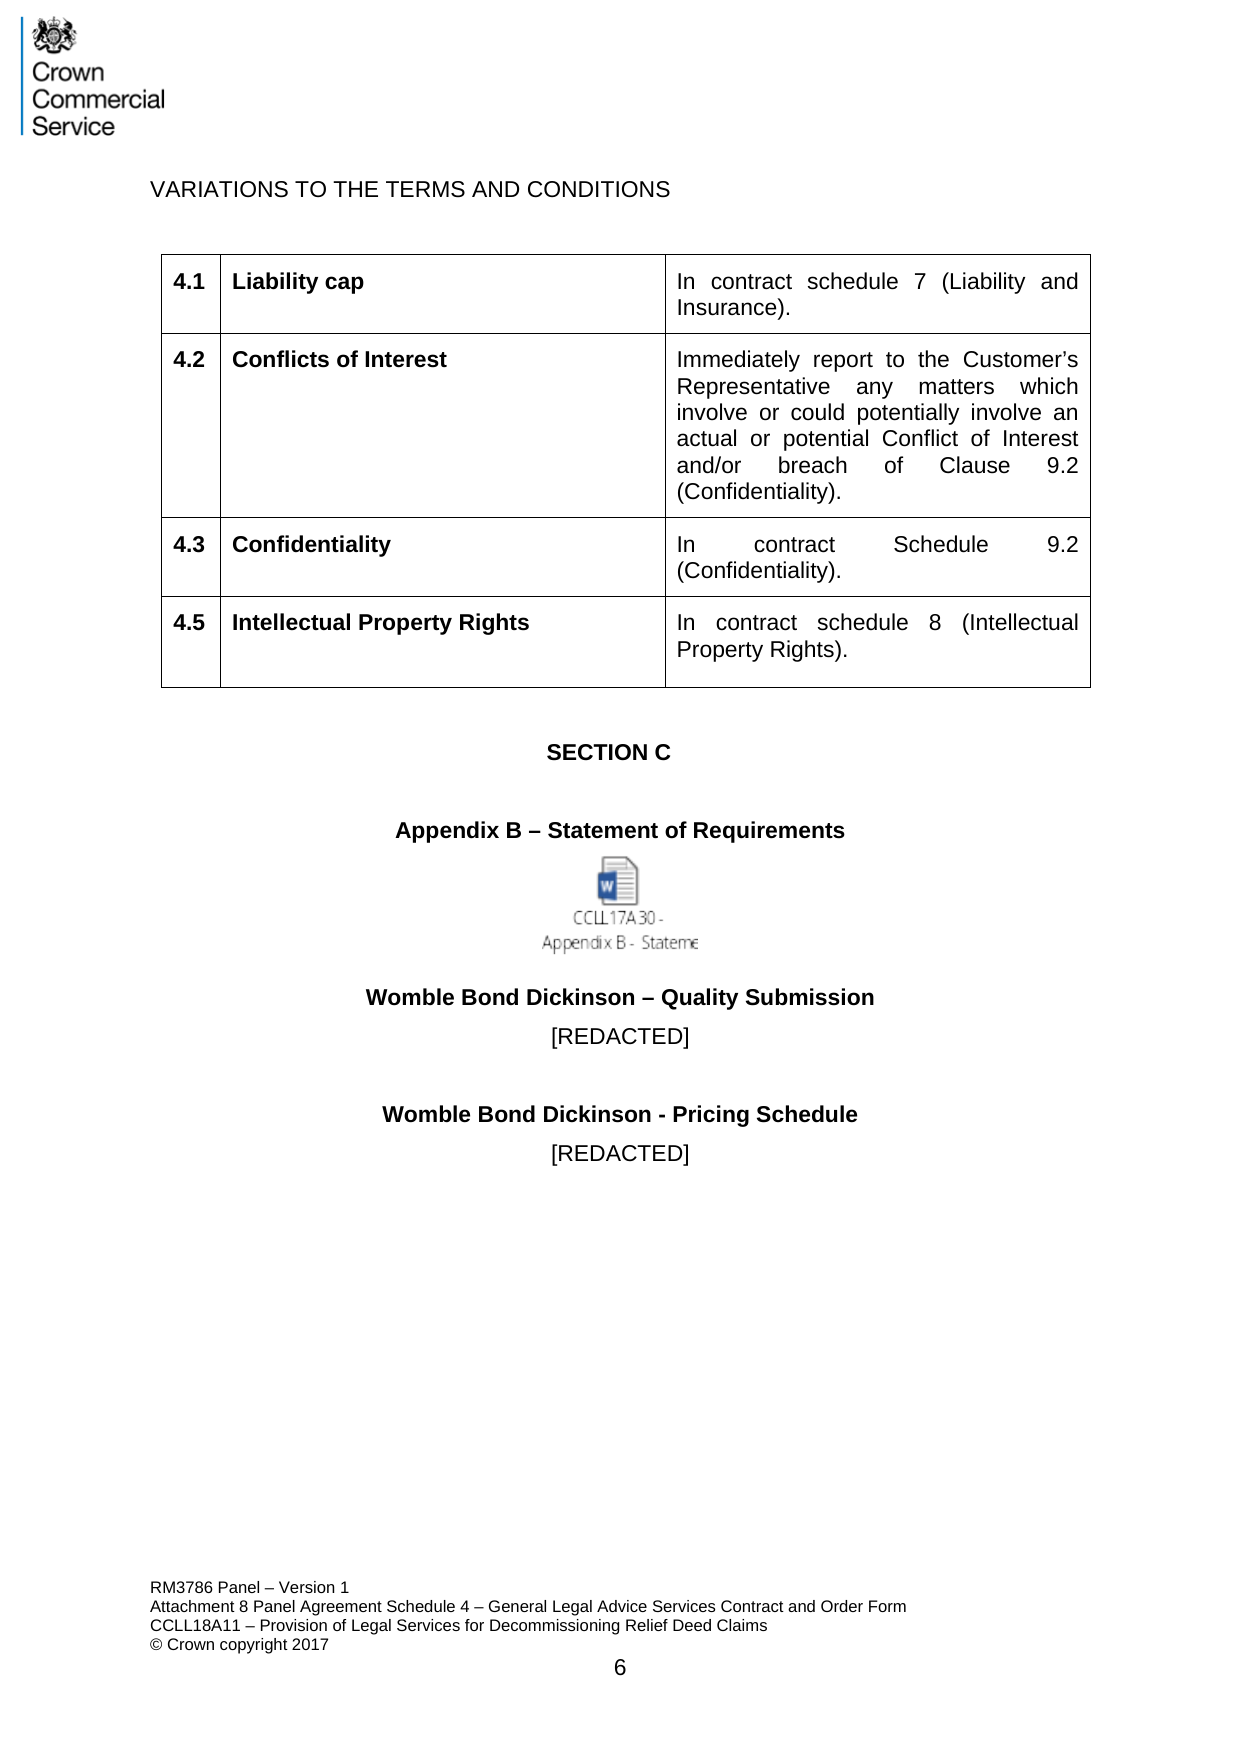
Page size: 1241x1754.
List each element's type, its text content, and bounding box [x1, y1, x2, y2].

table_header 4.1 [162, 255, 220, 333]
table_header Liability cap [221, 255, 665, 333]
text VARIATIONS TO THE TERMS AND CONDITIONS [150, 150, 1090, 203]
table_cell Intellectual Property Rights [221, 597, 665, 687]
table_cell Conflicts of Interest [221, 334, 665, 517]
text Appendix B – Statement of Requirements [150, 817, 1090, 843]
picture [20, 16, 165, 136]
table_cell In contract schedule 8 (Intellectual Property Rights). [666, 597, 1090, 687]
table_cell Confidentiality [221, 518, 665, 596]
text Womble Bond Dickinson – Quality Submission [150, 984, 1090, 1010]
text [REDACTED] [150, 1023, 1090, 1049]
text [REDACTED] [150, 1139, 1090, 1166]
table_cell In contract Schedule 9.2 (Confidentiality). [666, 518, 1090, 596]
text Womble Bond Dickinson - Pricing Schedule [150, 1101, 1090, 1127]
table_header In contract schedule 7 (Liability and Insurance). [666, 255, 1090, 333]
table_cell 4.2 [162, 334, 220, 517]
table_cell 4.3 [162, 518, 220, 596]
table_cell Immediately report to the Customer’s Representative any matters which involve or could potentially involve an actual or potential Conflict of Interest and/or breach of Clause 9.2 (Confidentiality). [666, 334, 1090, 517]
table_cell 4.5 [162, 597, 220, 687]
text SECTION C [150, 739, 993, 766]
